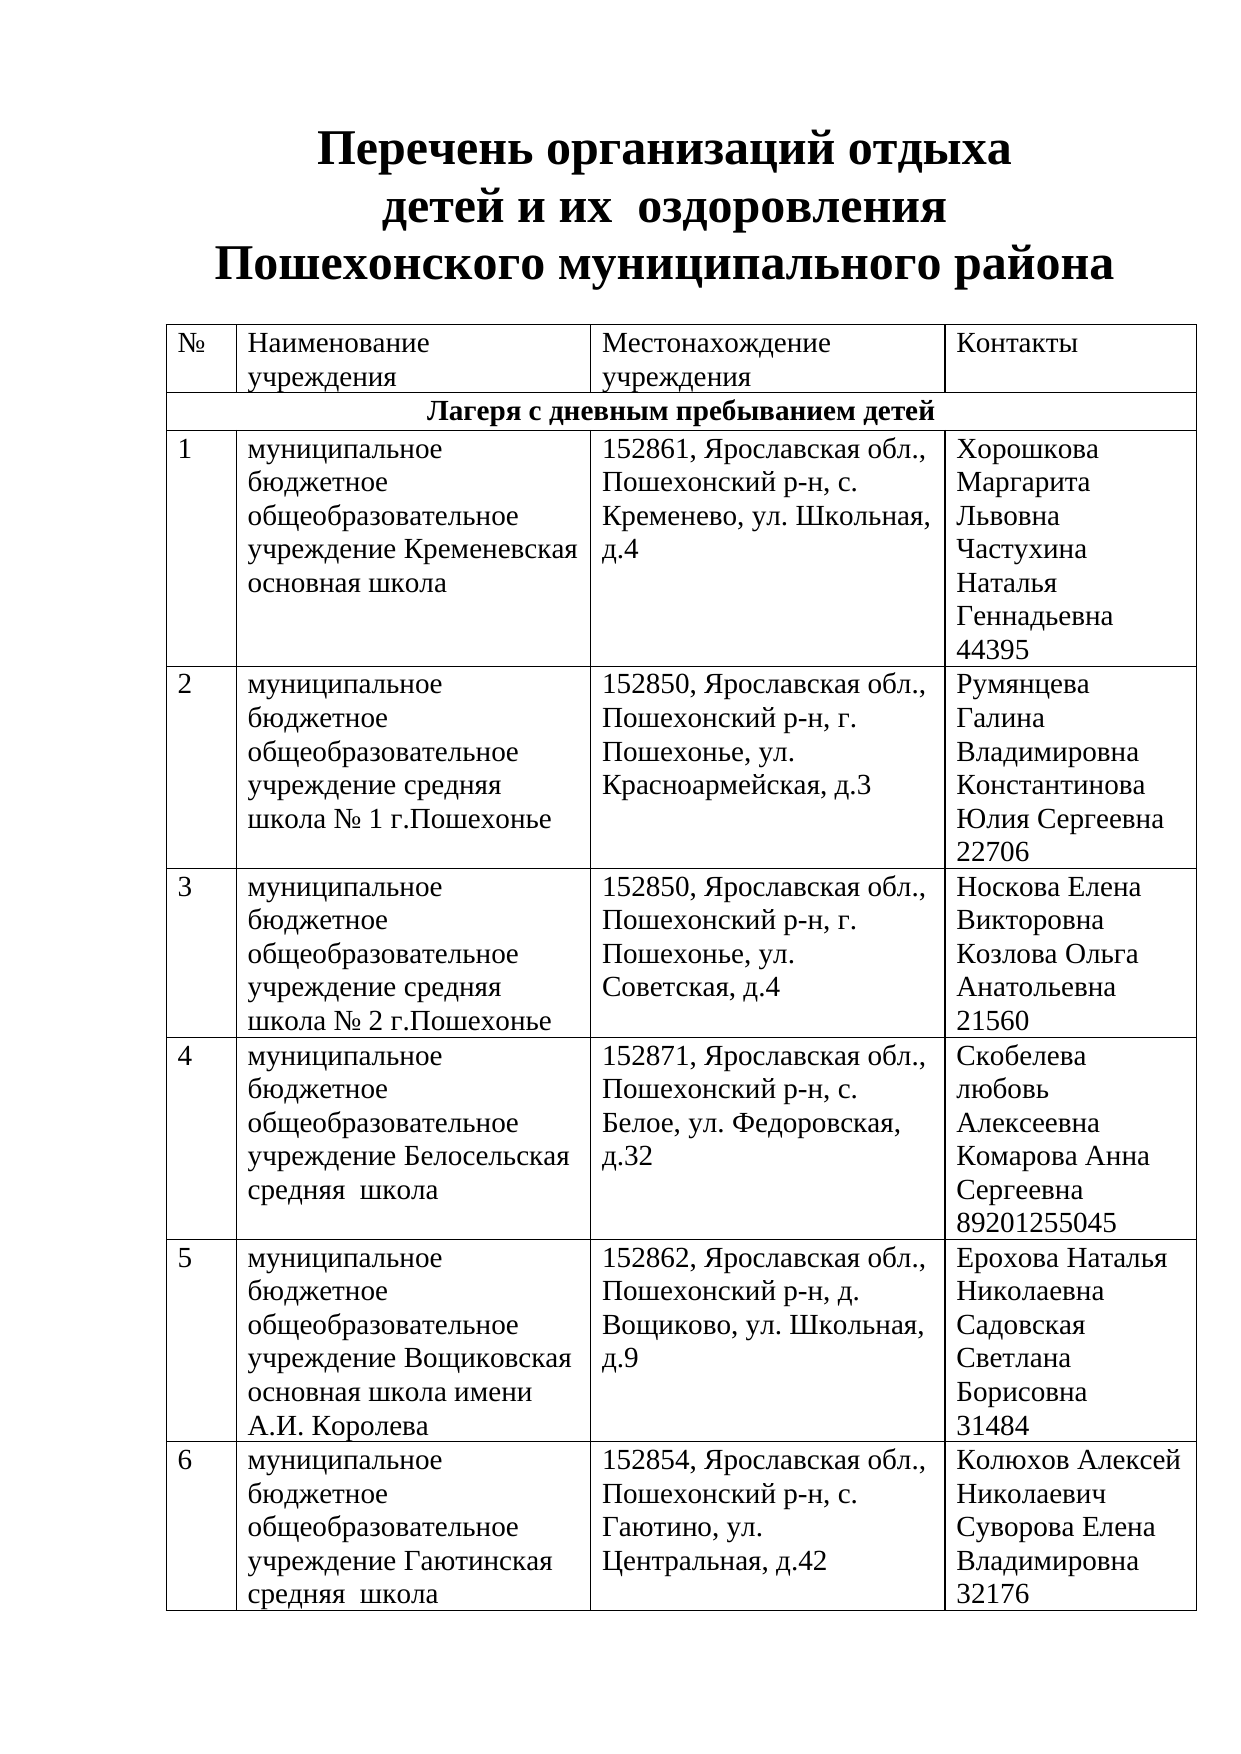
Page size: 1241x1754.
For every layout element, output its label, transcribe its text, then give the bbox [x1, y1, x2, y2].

table_cell Ерохова Наталья Николаевна Садовская Светлана Борисовна 31484 [946, 1240, 1196, 1441]
table_cell 6 [167, 1442, 236, 1610]
table_cell муниципальное бюджетное общеобразовательное учреждение Вощиковская основная школа имени А.И. Королева [237, 1240, 590, 1441]
table_cell муниципальное бюджетное общеобразовательное учреждение средняя школа № 1 г.Пошехонье [237, 667, 590, 868]
table_cell 152850, Ярославская обл., Пошехонский р-н, г. Пошехонье, ул. Советская, д.4 [591, 869, 944, 1037]
table_header Местонахождение учреждения [591, 325, 944, 392]
table_header № [167, 325, 236, 392]
table_cell Носкова Елена Викторовна Козлова Ольга Анатольевна 21560 [946, 869, 1196, 1037]
table_cell 152850, Ярославская обл., Пошехонский р-н, г. Пошехонье, ул. Красноармейская, д.3 [591, 667, 944, 868]
text детей и их оздоровления [177, 176, 1152, 233]
table_cell 152862, Ярославская обл., Пошехонский р-н, д. Вощиково, ул. Школьная, д.9 [591, 1240, 944, 1441]
table_cell Румянцева Галина Владимировна Константинова Юлия Сергеевна 22706 [946, 667, 1196, 868]
table_cell Хорошкова Маргарита Львовна Частухина Наталья Геннадьевна 44395 [946, 431, 1196, 666]
table_header Контакты [946, 325, 1196, 392]
table_cell 5 [167, 1240, 236, 1441]
table_cell Лагеря с дневным пребыванием детей [167, 393, 1196, 430]
table_cell 152854, Ярославская обл., Пошехонский р-н, с. Гаютино, ул. Центральная, д.42 [591, 1442, 944, 1610]
table_cell 152861, Ярославская обл., Пошехонский р-н, с. Кременево, ул. Школьная, д.4 [591, 431, 944, 666]
table_cell муниципальное бюджетное общеобразовательное учреждение Кременевская основная школа [237, 431, 590, 666]
text Перечень организаций отдыха [177, 118, 1152, 176]
table_header Наименование учреждения [237, 325, 590, 392]
table_cell 1 [167, 431, 236, 666]
table_cell Скобелева любовь Алексеевна Комарова Анна Сергеевна 89201255045 [946, 1038, 1196, 1239]
table_cell 4 [167, 1038, 236, 1239]
text Пошехонского муниципального района [177, 233, 1152, 291]
table_cell 3 [167, 869, 236, 1037]
table_cell 152871, Ярославская обл., Пошехонский р-н, с. Белое, ул. Федоровская, д.32 [591, 1038, 944, 1239]
table_cell муниципальное бюджетное общеобразовательное учреждение Гаютинская средняя школа [237, 1442, 590, 1610]
table_cell Колюхов Алексей Николаевич Суворова Елена Владимировна 32176 [946, 1442, 1196, 1610]
table_cell 2 [167, 667, 236, 868]
table_cell муниципальное бюджетное общеобразовательное учреждение средняя школа № 2 г.Пошехонье [237, 869, 590, 1037]
table_cell муниципальное бюджетное общеобразовательное учреждение Белосельская средняя школа [237, 1038, 590, 1239]
